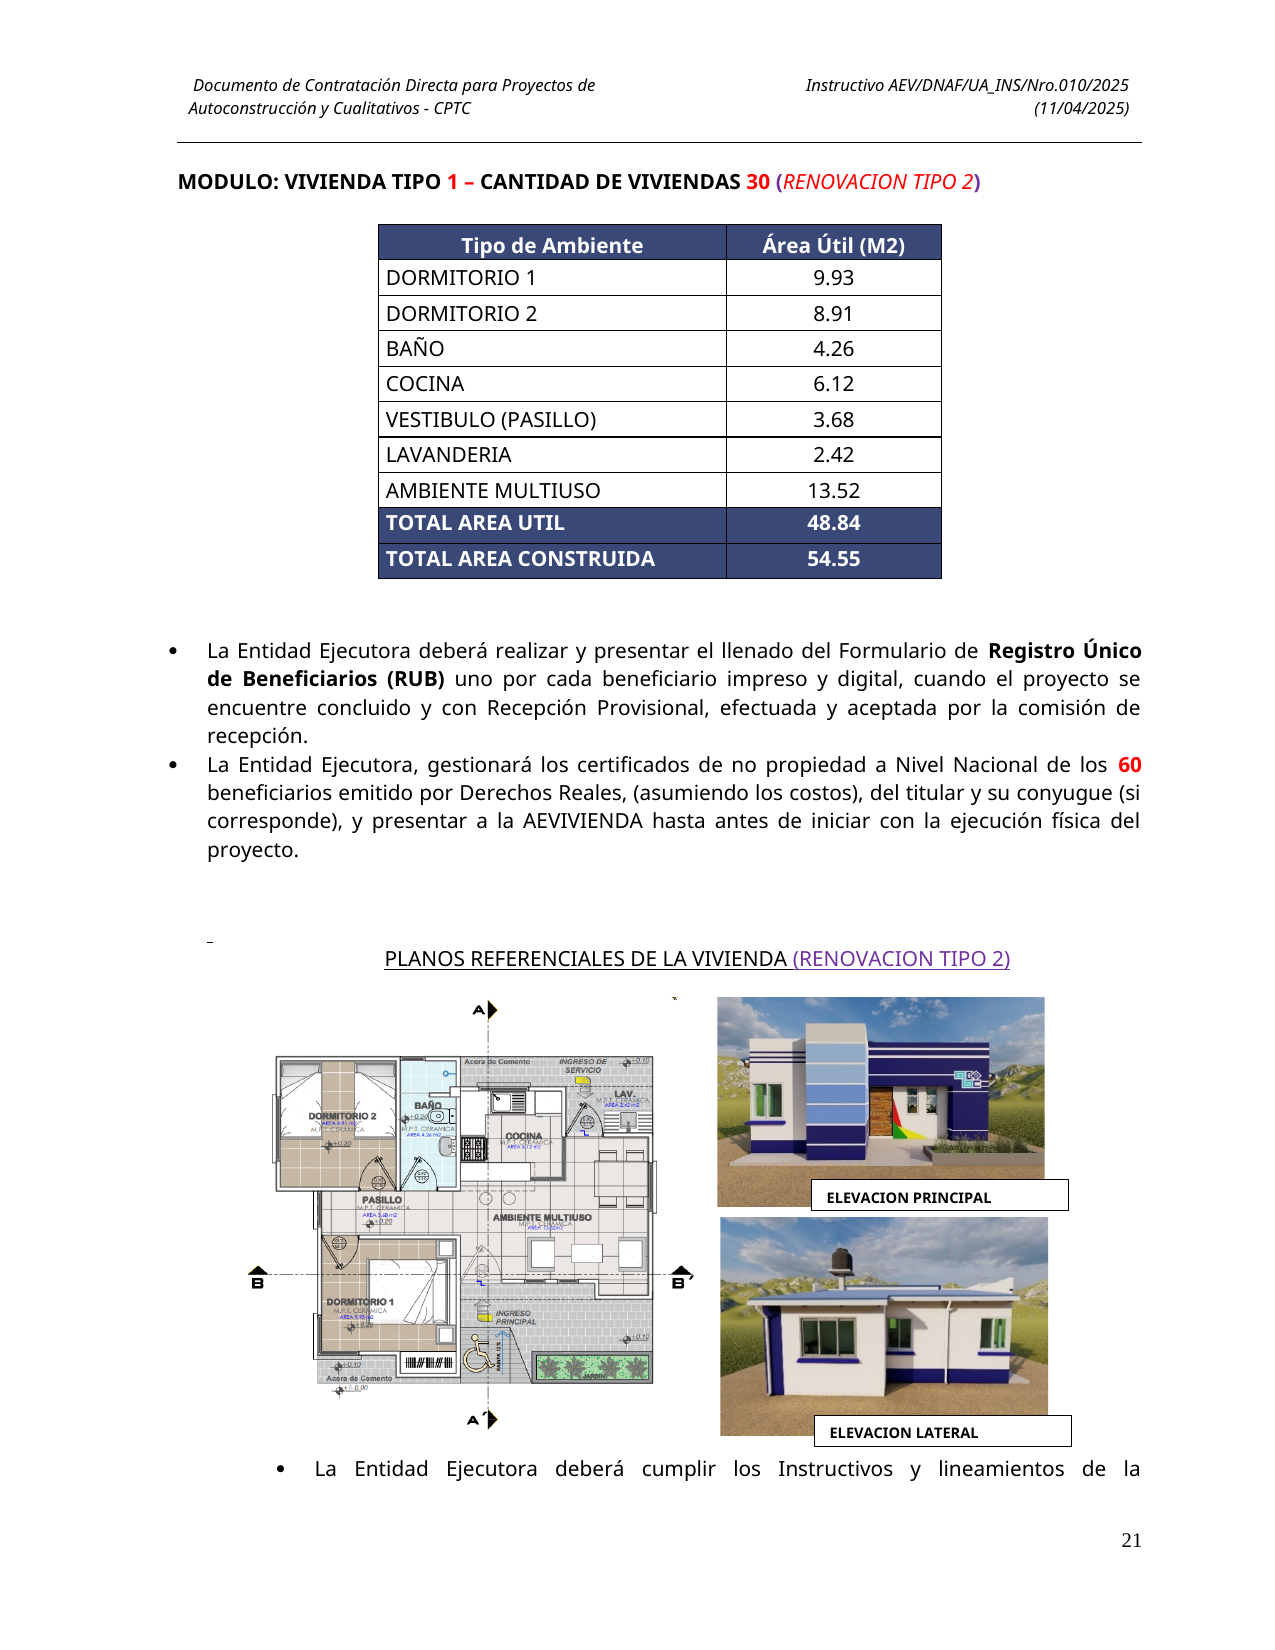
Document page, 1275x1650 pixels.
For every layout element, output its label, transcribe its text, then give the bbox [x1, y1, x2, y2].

picture [720, 1217, 1049, 1436]
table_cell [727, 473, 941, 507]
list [277, 1454, 1142, 1483]
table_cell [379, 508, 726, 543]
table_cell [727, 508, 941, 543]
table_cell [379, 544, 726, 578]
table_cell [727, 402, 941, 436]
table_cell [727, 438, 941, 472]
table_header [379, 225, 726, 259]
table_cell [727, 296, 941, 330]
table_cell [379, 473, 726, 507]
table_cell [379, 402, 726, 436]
text MODULO: VIVIENDA TIPO 1 – CANTIDAD DE VIVIENDAS 30 (RENOVACION TIPO 2) [177, 167, 1142, 196]
list La Entidad Ejecutora deberá realizar y presentar el llenado del Formulario de Registro Único de Beneficiarios (RUB) uno por cada beneficiario impreso y digital, cuando el proyecto se encuentre concluido y con Recepción Provisional, efectuada y aceptada por la comisión de recepción. [169, 636, 1142, 750]
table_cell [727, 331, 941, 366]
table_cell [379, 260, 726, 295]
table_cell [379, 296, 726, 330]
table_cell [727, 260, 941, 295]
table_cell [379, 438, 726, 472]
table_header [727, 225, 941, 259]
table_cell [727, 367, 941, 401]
list PLANOS REFERENCIALES DE LA VIVIENDA (RENOVACION TIPO 2) [252, 944, 1142, 973]
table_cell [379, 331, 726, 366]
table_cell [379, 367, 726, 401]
list La Entidad Ejecutora, gestionará los certificados de no propiedad a Nivel Nacional de los 60 beneficiarios emitido por Derechos Reales, (asumiendo los costos), del titular y su conyugue (si corresponde), y presentar a la AEVIVIENDA hasta antes de iniciar con la ejecución física del proyecto. [169, 750, 1142, 863]
picture [717, 997, 1045, 1207]
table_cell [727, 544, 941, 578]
